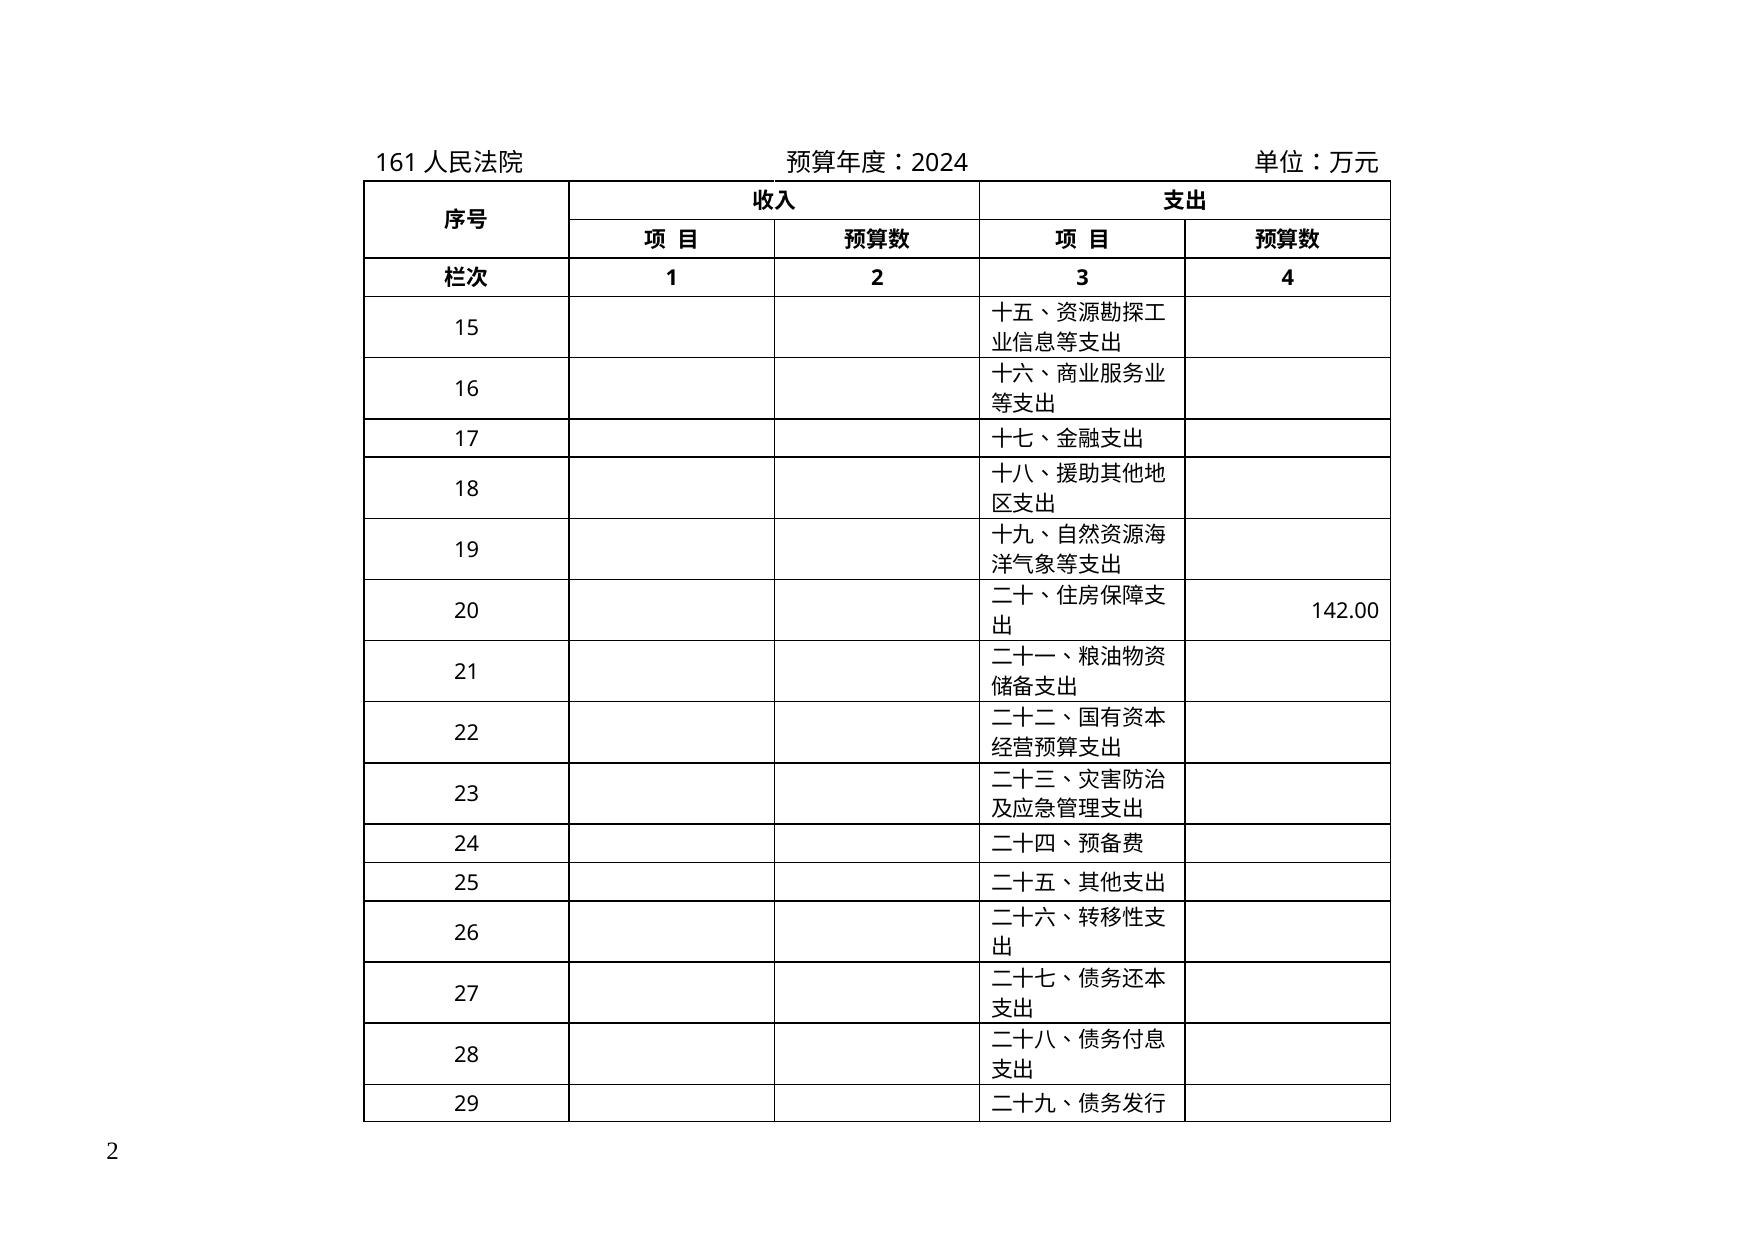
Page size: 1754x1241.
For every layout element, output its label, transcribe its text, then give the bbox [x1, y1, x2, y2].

table_cell [570, 764, 774, 823]
table_cell 18 [365, 458, 568, 517]
table_cell [775, 1024, 979, 1083]
table_cell [1186, 764, 1390, 823]
table_cell 预算数 [775, 220, 979, 257]
table_cell [775, 764, 979, 823]
table_cell [570, 580, 774, 640]
table_cell 21 [365, 641, 568, 701]
table_cell 二十三、灾害防治及应急管理支出 [980, 764, 1184, 823]
table_cell 142.00 [1186, 580, 1390, 640]
table_cell 24 [365, 825, 568, 862]
table_cell [775, 863, 979, 900]
table_cell 收入 [570, 182, 979, 219]
table_cell 15 [365, 297, 568, 357]
table_cell [570, 1024, 774, 1083]
table_cell [570, 863, 774, 900]
table_cell 二十五、其他支出 [980, 863, 1184, 900]
table_cell 十八、援助其他地区支出 [980, 458, 1184, 517]
table_cell 25 [365, 863, 568, 900]
table_cell [1186, 963, 1390, 1022]
table_cell 十六、商业服务业等支出 [980, 358, 1184, 418]
table_cell [775, 297, 979, 357]
table_header 单位：万元 [980, 143, 1390, 180]
table_cell 二十九、债务发行费用支出 [980, 1085, 1184, 1121]
table_cell 22 [365, 702, 568, 762]
table_cell [1186, 902, 1390, 961]
table_cell [775, 825, 979, 862]
table_cell [775, 1085, 979, 1121]
table_cell [570, 519, 774, 578]
table_cell 栏次 [365, 259, 568, 296]
table_cell 17 [365, 420, 568, 456]
table_cell 19 [365, 519, 568, 578]
table_cell 27 [365, 963, 568, 1022]
table_cell 十七、金融支出 [980, 420, 1184, 456]
table_cell [570, 1085, 774, 1121]
table_cell [1186, 420, 1390, 456]
table_cell 29 [365, 1085, 568, 1121]
table_cell 二十一、粮油物资储备支出 [980, 641, 1184, 701]
table_cell [570, 358, 774, 418]
table_cell 1 [570, 259, 774, 296]
table_cell [570, 902, 774, 961]
table_cell 3 [980, 259, 1184, 296]
table_cell 支出 [980, 182, 1390, 219]
table_cell [570, 297, 774, 357]
table_cell [1186, 1024, 1390, 1083]
table_cell [1186, 1085, 1390, 1121]
table_cell 项 目 [570, 220, 774, 257]
table_cell [1186, 825, 1390, 862]
table_cell [775, 519, 979, 578]
table_cell 20 [365, 580, 568, 640]
table_cell 预算数 [1186, 220, 1390, 257]
table_cell [570, 702, 774, 762]
table_header 161人民法院 [365, 143, 774, 180]
table_cell 二十、住房保障支出 [980, 580, 1184, 640]
table_cell 二十八、债务付息支出 [980, 1024, 1184, 1083]
table_cell 4 [1186, 259, 1390, 296]
table_cell [570, 420, 774, 456]
table_cell 二十六、转移性支出 [980, 902, 1184, 961]
table_cell [1186, 358, 1390, 418]
table_cell [570, 825, 774, 862]
table_cell [775, 702, 979, 762]
table_cell [1186, 863, 1390, 900]
table_cell [775, 420, 979, 456]
table_cell 序号 [365, 182, 568, 257]
table_cell 十五、资源勘探工业信息等支出 [980, 297, 1184, 357]
table_cell [775, 580, 979, 640]
table_header 预算年度：2024 [775, 143, 979, 180]
table_cell [570, 963, 774, 1022]
table_cell [775, 902, 979, 961]
table_cell [1186, 641, 1390, 701]
table_cell 23 [365, 764, 568, 823]
table_cell 28 [365, 1024, 568, 1083]
table_cell 二十二、国有资本经营预算支出 [980, 702, 1184, 762]
table_cell [1186, 702, 1390, 762]
table_cell 26 [365, 902, 568, 961]
table_cell [775, 641, 979, 701]
table_cell [1186, 297, 1390, 357]
table_cell 16 [365, 358, 568, 418]
table_cell 二十四、预备费 [980, 825, 1184, 862]
table_cell [570, 458, 774, 517]
table_cell [1186, 519, 1390, 578]
table_cell 2 [775, 259, 979, 296]
table_cell [775, 458, 979, 517]
table_cell 项 目 [980, 220, 1184, 257]
table_cell [1186, 458, 1390, 517]
table_cell 十九、自然资源海洋气象等支出 [980, 519, 1184, 578]
table_cell 二十七、债务还本支出 [980, 963, 1184, 1022]
table_cell [570, 641, 774, 701]
table_cell [775, 358, 979, 418]
table_cell [775, 963, 979, 1022]
